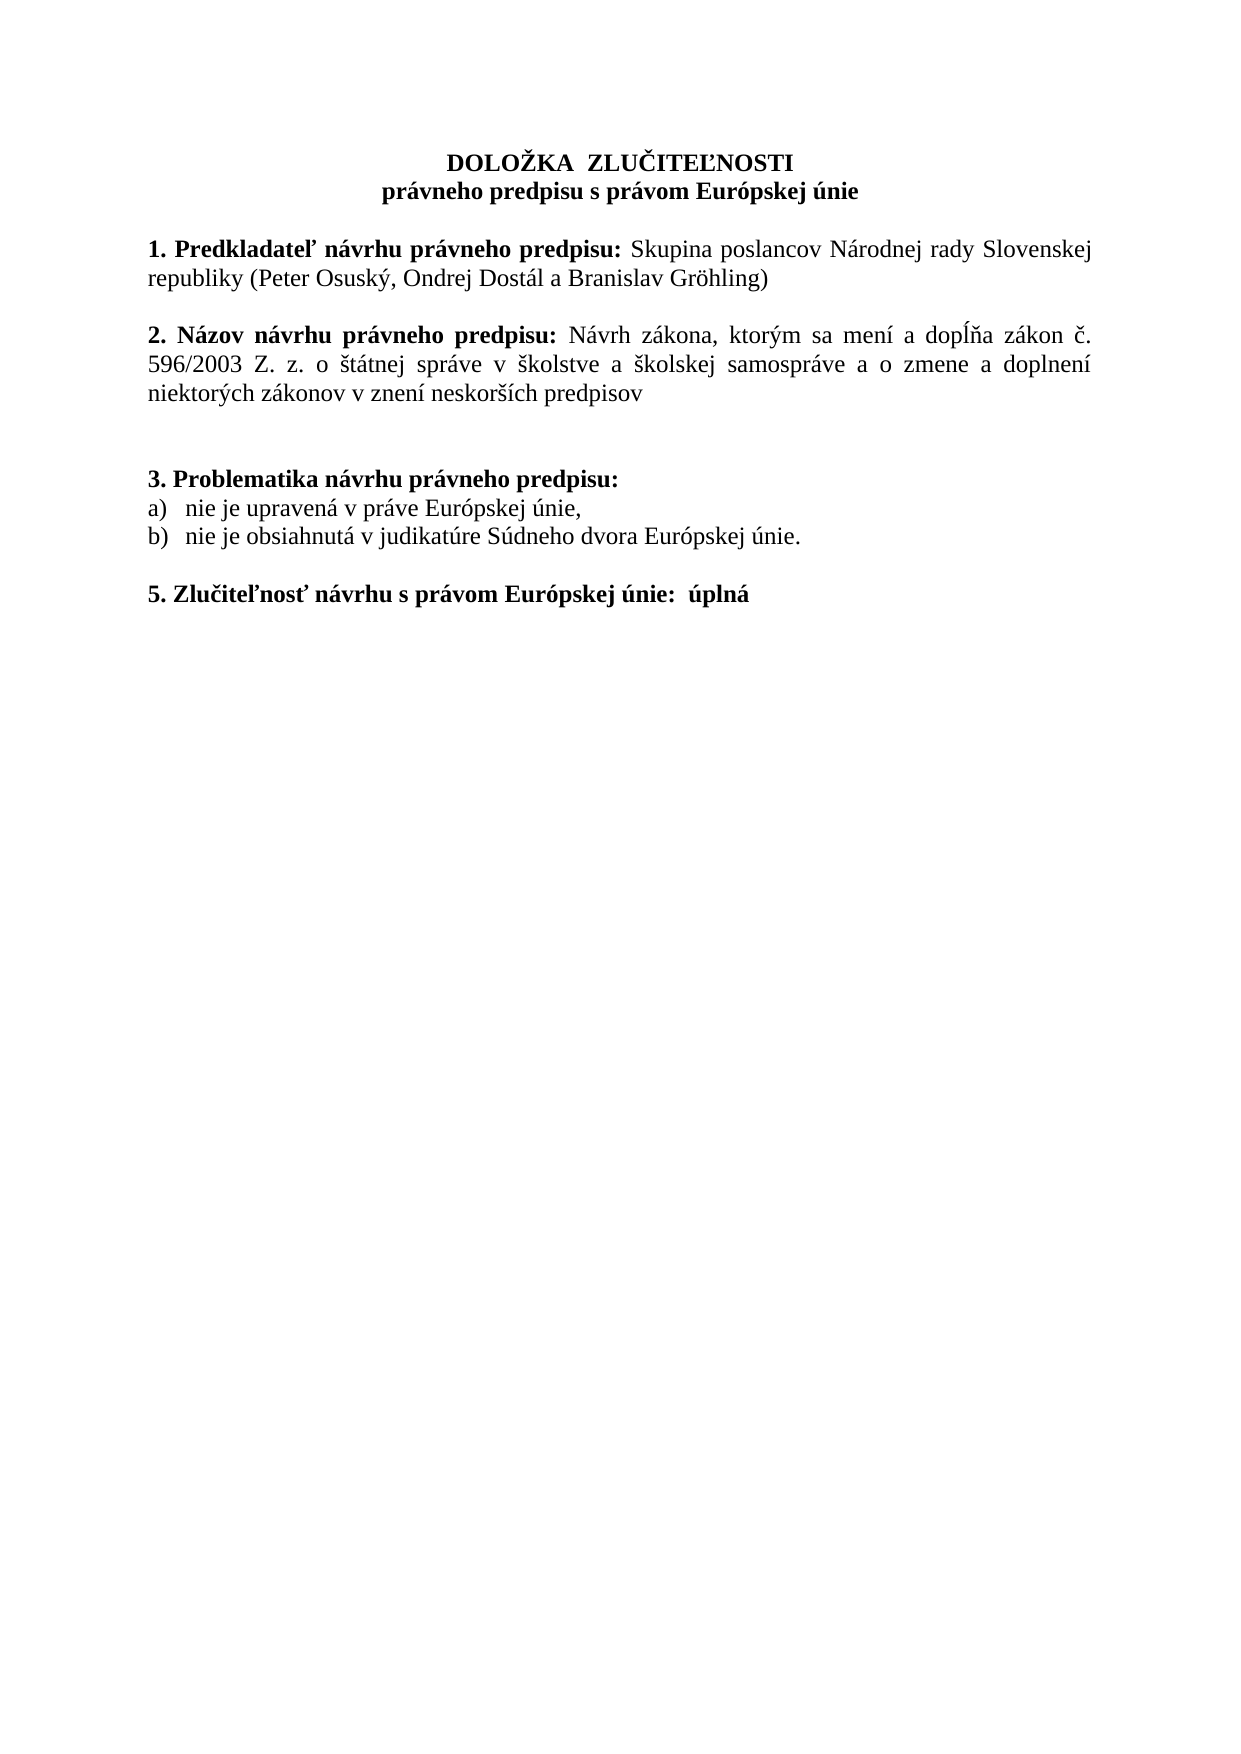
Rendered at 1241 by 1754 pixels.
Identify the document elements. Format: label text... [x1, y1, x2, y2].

text 1. Predkladateľ návrhu právneho predpisu: Skupina poslancov Národnej rady Slovenskej republiky (Peter Osuský, Ondrej Dostál a Branislav Gröhling) [148, 234, 1093, 291]
text 3. Problematika návrhu právneho predpisu: [148, 464, 1093, 493]
text DOLOŽKA ZLUČITEĽNOSTI [148, 148, 1093, 176]
text právneho predpisu s právom Európskej únie [148, 176, 1093, 205]
text 5. Zlučiteľnosť návrhu s právom Európskej únie: úplná [148, 579, 1093, 608]
text 2. Názov návrhu právneho predpisu: Návrh zákona, ktorým sa mení a dopĺňa zákon č. 596/2003 Z. z. o štátnej správe v školstve a školskej samospráve a o zmene a doplnení niektorých zákonov v znení neskorších predpisov [148, 320, 1093, 406]
list nie je upravená v práve Európskej únie, [148, 493, 1093, 521]
list nie je obsiahnutá v judikatúre Súdneho dvora Európskej únie. [148, 521, 1093, 550]
